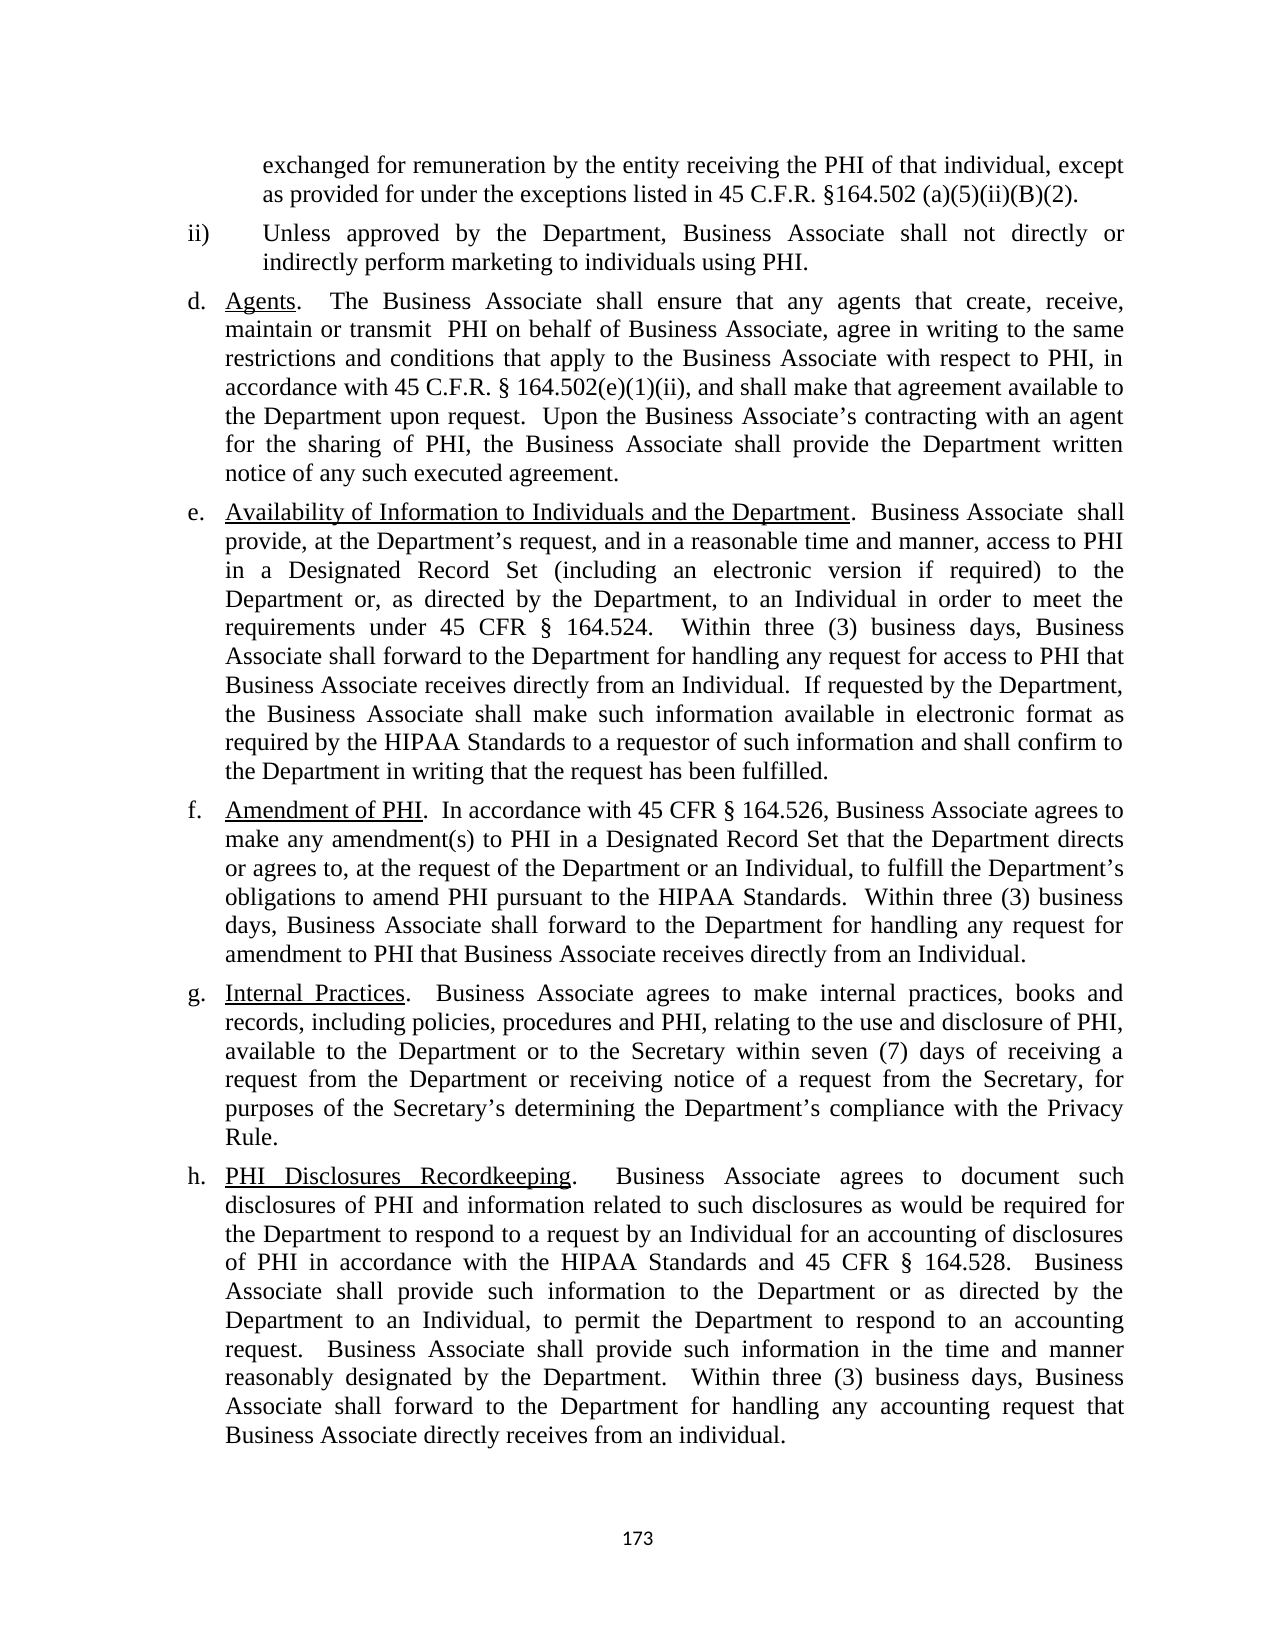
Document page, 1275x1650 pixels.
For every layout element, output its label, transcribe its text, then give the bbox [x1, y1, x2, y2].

list Internal Practices. Business Associate agrees to make internal practices, books and records, including policies, procedures and PHI, relating to the use and disclosure of PHI, available to the Department or to the Secretary within seven (7) days of receiving a request from the Department or receiving notice of a request from the Secretary, for purposes of the Secretary’s determining the Department’s compliance with the Privacy Rule. [187, 978, 1125, 1151]
list Unless approved by the Department, Business Associate shall not directly or indirectly perform marketing to individuals using PHI. [187, 218, 1125, 275]
list PHI Disclosures Recordkeeping. Business Associate agrees to document such disclosures of PHI and information related to such disclosures as would be required for the Department to respond to a request by an Individual for an accounting of disclosures of PHI in accordance with the HIPAA Standards and 45 CFR § 164.528. Business Associate shall provide such information to the Department or as directed by the Department to an Individual, to permit the Department to respond to an accounting request. Business Associate shall provide such information in the time and manner reasonably designated by the Department. Within three (3) business days, Business Associate shall forward to the Department for handling any accounting request that Business Associate directly receives from an individual. [187, 1161, 1125, 1449]
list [187, 150, 1125, 207]
list Agents. The Business Associate shall ensure that any agents that create, receive, maintain or transmit PHI on behalf of Business Associate, agree in writing to the same restrictions and conditions that apply to the Business Associate with respect to PHI, in accordance with 45 C.F.R. § 164.502(e)(1)(ii), and shall make that agreement available to the Department upon request. Upon the Business Associate’s contracting with an agent for the sharing of PHI, the Business Associate shall provide the Department written notice of any such executed agreement. [187, 286, 1125, 487]
list Availability of Information to Individuals and the Department. Business Associate shall provide, at the Department’s request, and in a reasonable time and manner, access to PHI in a Designated Record Set (including an electronic version if required) to the Department or, as directed by the Department, to an Individual in order to meet the requirements under 45 CFR § 164.524. Within three (3) business days, Business Associate shall forward to the Department for handling any request for access to PHI that Business Associate receives directly from an Individual. If requested by the Department, the Business Associate shall make such information available in electronic format as required by the HIPAA Standards to a requestor of such information and shall confirm to the Department in writing that the request has been fulfilled. [187, 497, 1125, 785]
list Amendment of PHI. In accordance with 45 CFR § 164.526, Business Associate agrees to make any amendment(s) to PHI in a Designated Record Set that the Department directs or agrees to, at the request of the Department or an Individual, to fulfill the Department’s obligations to amend PHI pursuant to the HIPAA Standards. Within three (3) business days, Business Associate shall forward to the Department for handling any request for amendment to PHI that Business Associate receives directly from an Individual. [187, 795, 1125, 968]
